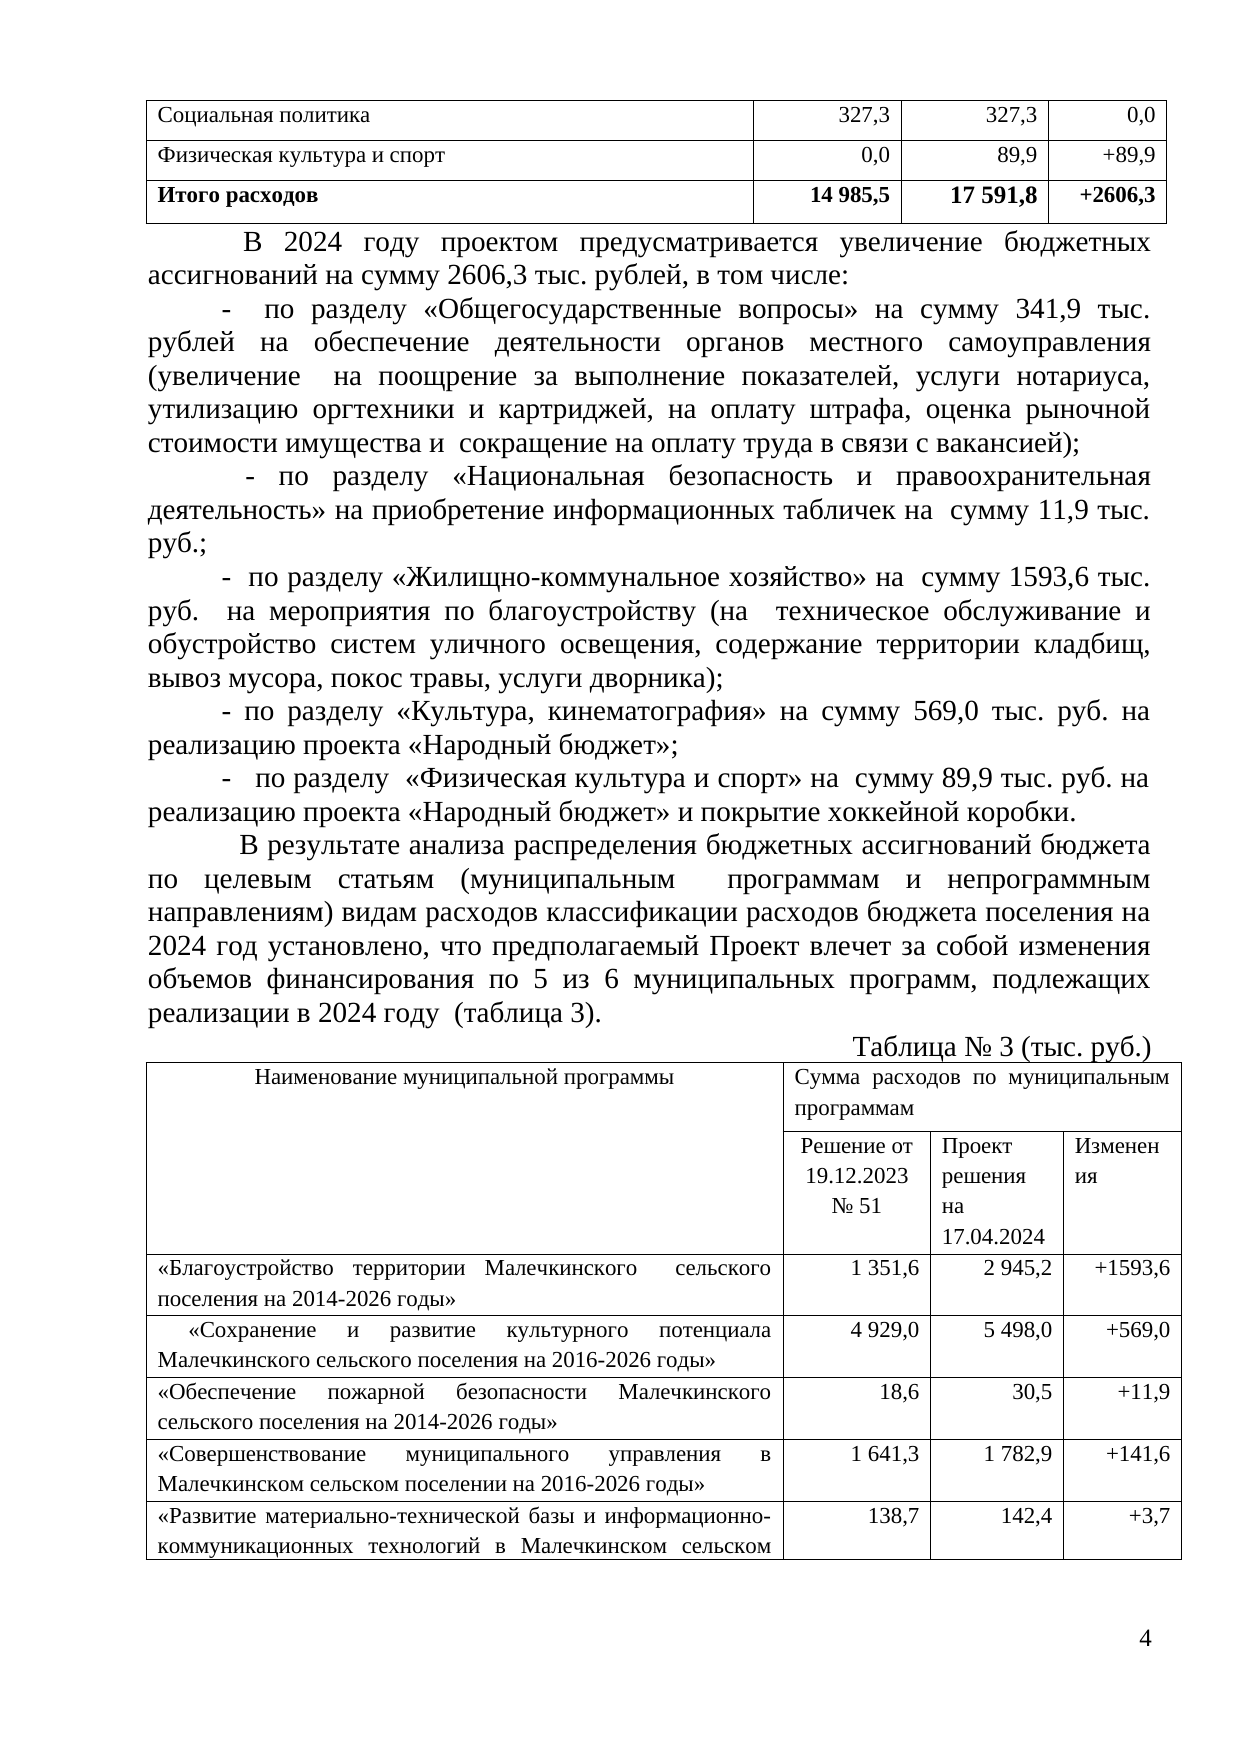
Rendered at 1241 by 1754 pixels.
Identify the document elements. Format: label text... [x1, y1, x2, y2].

table_cell 1 782,9 [931, 1440, 1063, 1501]
table_cell Решение от 19.12.2023 № 51 [784, 1132, 930, 1253]
table_cell 0,0 [1049, 101, 1166, 140]
table_cell «Сохранение и развитие культурного потенциала Малечкинского сельского поселения на 2016-2026 годы» [147, 1316, 783, 1377]
text - по разделу «Жилищно-коммунальное хозяйство» на сумму 1593,6 тыс. руб. на мероприятия по благоустройству (на техническое обслуживание и обустройство систем уличного освещения, содержание территории кладбищ, вывоз мусора, покос травы, услуги дворника); [148, 559, 1152, 693]
text Таблица № 3 (тыс. руб.) [148, 1029, 1152, 1062]
table_cell 17 591,8 [902, 181, 1048, 223]
table_cell 30,5 [931, 1378, 1063, 1439]
table_cell +3,7 [1064, 1502, 1181, 1558]
text В 2024 году проектом предусматривается увеличение бюджетных ассигнований на сумму 2606,3 тыс. рублей, в том числе: [148, 224, 1152, 291]
table_cell +89,9 [1049, 141, 1166, 179]
table_cell 327,3 [902, 101, 1048, 140]
table_cell 89,9 [902, 141, 1048, 179]
table_cell 327,3 [754, 101, 901, 140]
table_cell 142,4 [931, 1502, 1063, 1558]
table_cell «Обеспечение пожарной безопасности Малечкинского сельского поселения на 2014-2026 годы» [147, 1378, 783, 1439]
table_cell 14 985,5 [754, 181, 901, 223]
text - по разделу «Общегосударственные вопросы» на сумму 341,9 тыс. рублей на обеспечение деятельности органов местного самоуправления (увеличение на поощрение за выполнение показателей, услуги нотариуса, утилизацию оргтехники и картриджей, на оплату штрафа, оценка рыночной стоимости имущества и сокращение на оплату труда в связи с вакансией); [148, 291, 1152, 458]
table_cell Изменения [1064, 1132, 1181, 1253]
table_header Наименование муниципальной программы [147, 1063, 783, 1253]
table_cell Проект решения на 17.04.2024 [931, 1132, 1063, 1253]
text - по разделу «Физическая культура и спорт» на сумму 89,9 тыс. руб. на реализацию проекта «Народный бюджет» и покрытие хоккейной коробки. [148, 760, 1152, 827]
table_cell 4 929,0 [784, 1316, 930, 1377]
table_cell 2 945,2 [931, 1255, 1063, 1315]
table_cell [147, 1502, 783, 1558]
table_cell +141,6 [1064, 1440, 1181, 1501]
table_cell «Благоустройство территории Малечкинского сельского поселения на 2014-2026 годы» [147, 1255, 783, 1315]
table_cell 18,6 [784, 1378, 930, 1439]
table_cell «Совершенствование муниципального управления в Малечкинском сельском поселении на 2016-2026 годы» [147, 1440, 783, 1501]
table_cell +2606,3 [1049, 181, 1166, 223]
table_cell Физическая культура и спорт [147, 141, 753, 179]
table_cell +569,0 [1064, 1316, 1181, 1377]
text - по разделу «Культура, кинематография» на сумму 569,0 тыс. руб. на реализацию проекта «Народный бюджет»; [148, 693, 1152, 760]
table_cell 1 351,6 [784, 1255, 930, 1315]
table_cell 5 498,0 [931, 1316, 1063, 1377]
table_cell 138,7 [784, 1502, 930, 1558]
table_cell +1593,6 [1064, 1255, 1181, 1315]
table_cell Итого расходов [147, 181, 753, 223]
table_cell 1 641,3 [784, 1440, 930, 1501]
table_cell 0,0 [754, 141, 901, 179]
table_header Сумма расходов по муниципальным программам [784, 1063, 1181, 1131]
text - по разделу «Национальная безопасность и правоохранительная деятельность» на приобретение информационных табличек на сумму 11,9 тыс. руб.; [148, 458, 1152, 559]
table_cell Социальная политика [147, 101, 753, 140]
table_cell +11,9 [1064, 1378, 1181, 1439]
text В результате анализа распределения бюджетных ассигнований бюджета по целевым статьям (муниципальным программам и непрограммным направлениям) видам расходов классификации расходов бюджета поселения на 2024 год установлено, что предполагаемый Проект влечет за собой изменения объемов финансирования по 5 из 6 муниципальных программ, подлежащих реализации в 2024 году (таблица 3). [148, 827, 1152, 1029]
